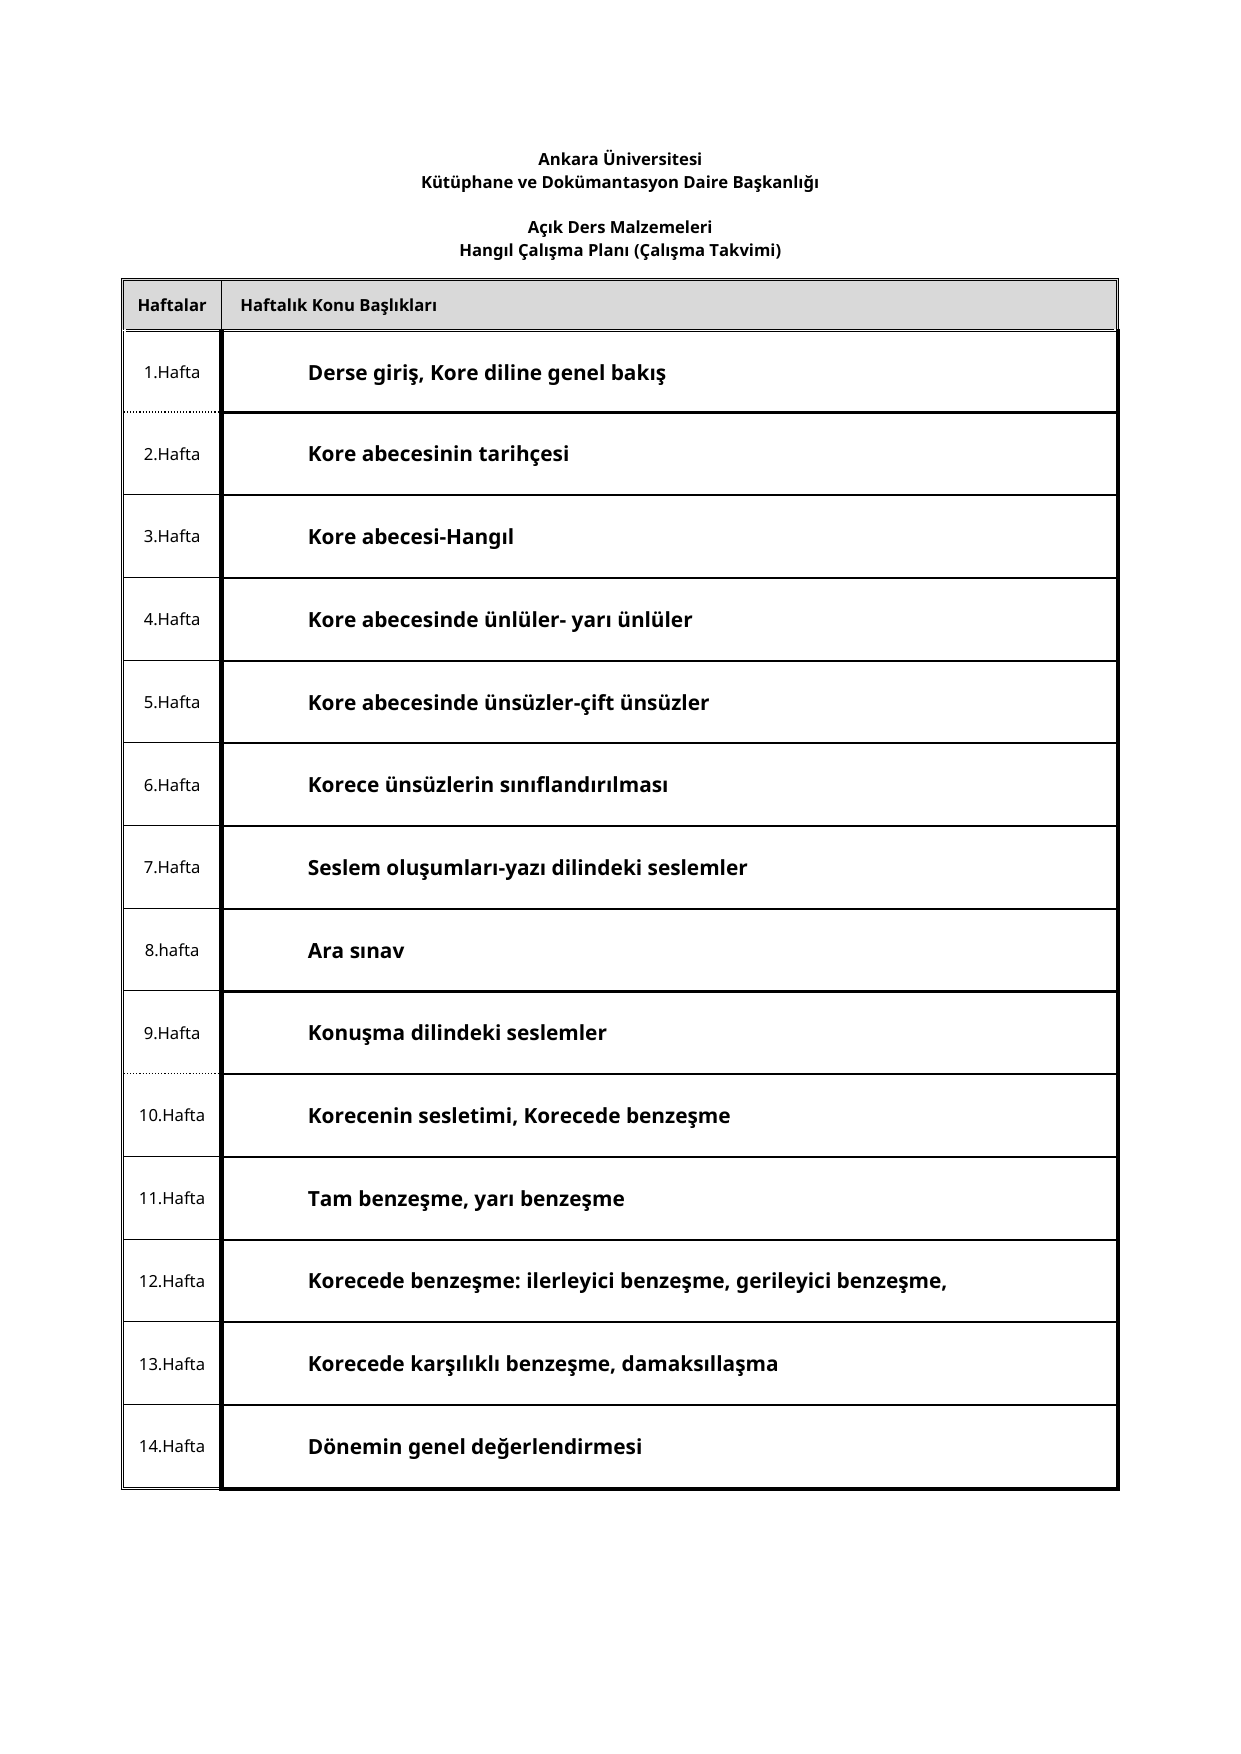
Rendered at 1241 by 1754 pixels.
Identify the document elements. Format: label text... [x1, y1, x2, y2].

table_cell 1.Hafta [124, 329, 219, 411]
table_cell Korece ünsüzlerin sınıflandırılması [224, 744, 1116, 825]
table_header Haftalık Konu Başlıkları [222, 281, 1116, 329]
table_cell Korecenin sesletimi, Korecede benzeşme [224, 1075, 1116, 1156]
table_cell Kore abecesinin tarihçesi [224, 414, 1116, 494]
table_cell Derse giriş, Kore diline genel bakış [224, 332, 1116, 411]
table_cell Tam benzeşme, yarı benzeşme [224, 1158, 1116, 1238]
table_cell Korecede karşılıklı benzeşme, damaksıllaşma [224, 1323, 1116, 1404]
table_cell Konuşma dilindeki seslemler [224, 993, 1116, 1073]
table_cell 7.Hafta [124, 826, 219, 908]
subtitle Hangıl Çalışma Planı (Çalışma Takvimi) [148, 238, 1093, 261]
table_cell Kore abecesi-Hangıl [224, 496, 1116, 577]
table_cell 6.Hafta [124, 743, 219, 825]
table_cell 10.Hafta [124, 1073, 219, 1156]
text Kütüphane ve Dokümantasyon Daire Başkanlığı [148, 170, 1093, 193]
text Açık Ders Malzemeleri [148, 216, 1093, 238]
table_cell Ara sınav [224, 910, 1116, 990]
table_cell Kore abecesinde ünsüzler-çift ünsüzler [224, 662, 1116, 742]
table_cell 9.Hafta [124, 991, 219, 1073]
table_cell Seslem oluşumları-yazı dilindeki seslemler [224, 827, 1116, 908]
table_cell 13.Hafta [124, 1322, 219, 1404]
table_cell 12.Hafta [124, 1240, 219, 1321]
table_cell 14.Hafta [124, 1405, 219, 1487]
table_cell 11.Hafta [124, 1157, 219, 1238]
table_header Haftalar [124, 281, 221, 329]
table_cell 2.Hafta [124, 411, 219, 494]
table_cell 8.hafta [124, 909, 219, 990]
text Ankara Üniversitesi [148, 148, 1093, 170]
table_cell Dönemin genel değerlendirmesi [224, 1406, 1116, 1487]
table_cell Korecede benzeşme: ilerleyici benzeşme, gerileyici benzeşme, [224, 1241, 1116, 1321]
table_cell 3.Hafta [124, 495, 219, 577]
table_cell 4.Hafta [124, 578, 219, 659]
table_cell 5.Hafta [124, 661, 219, 742]
table_cell Kore abecesinde ünlüler- yarı ünlüler [224, 579, 1116, 659]
